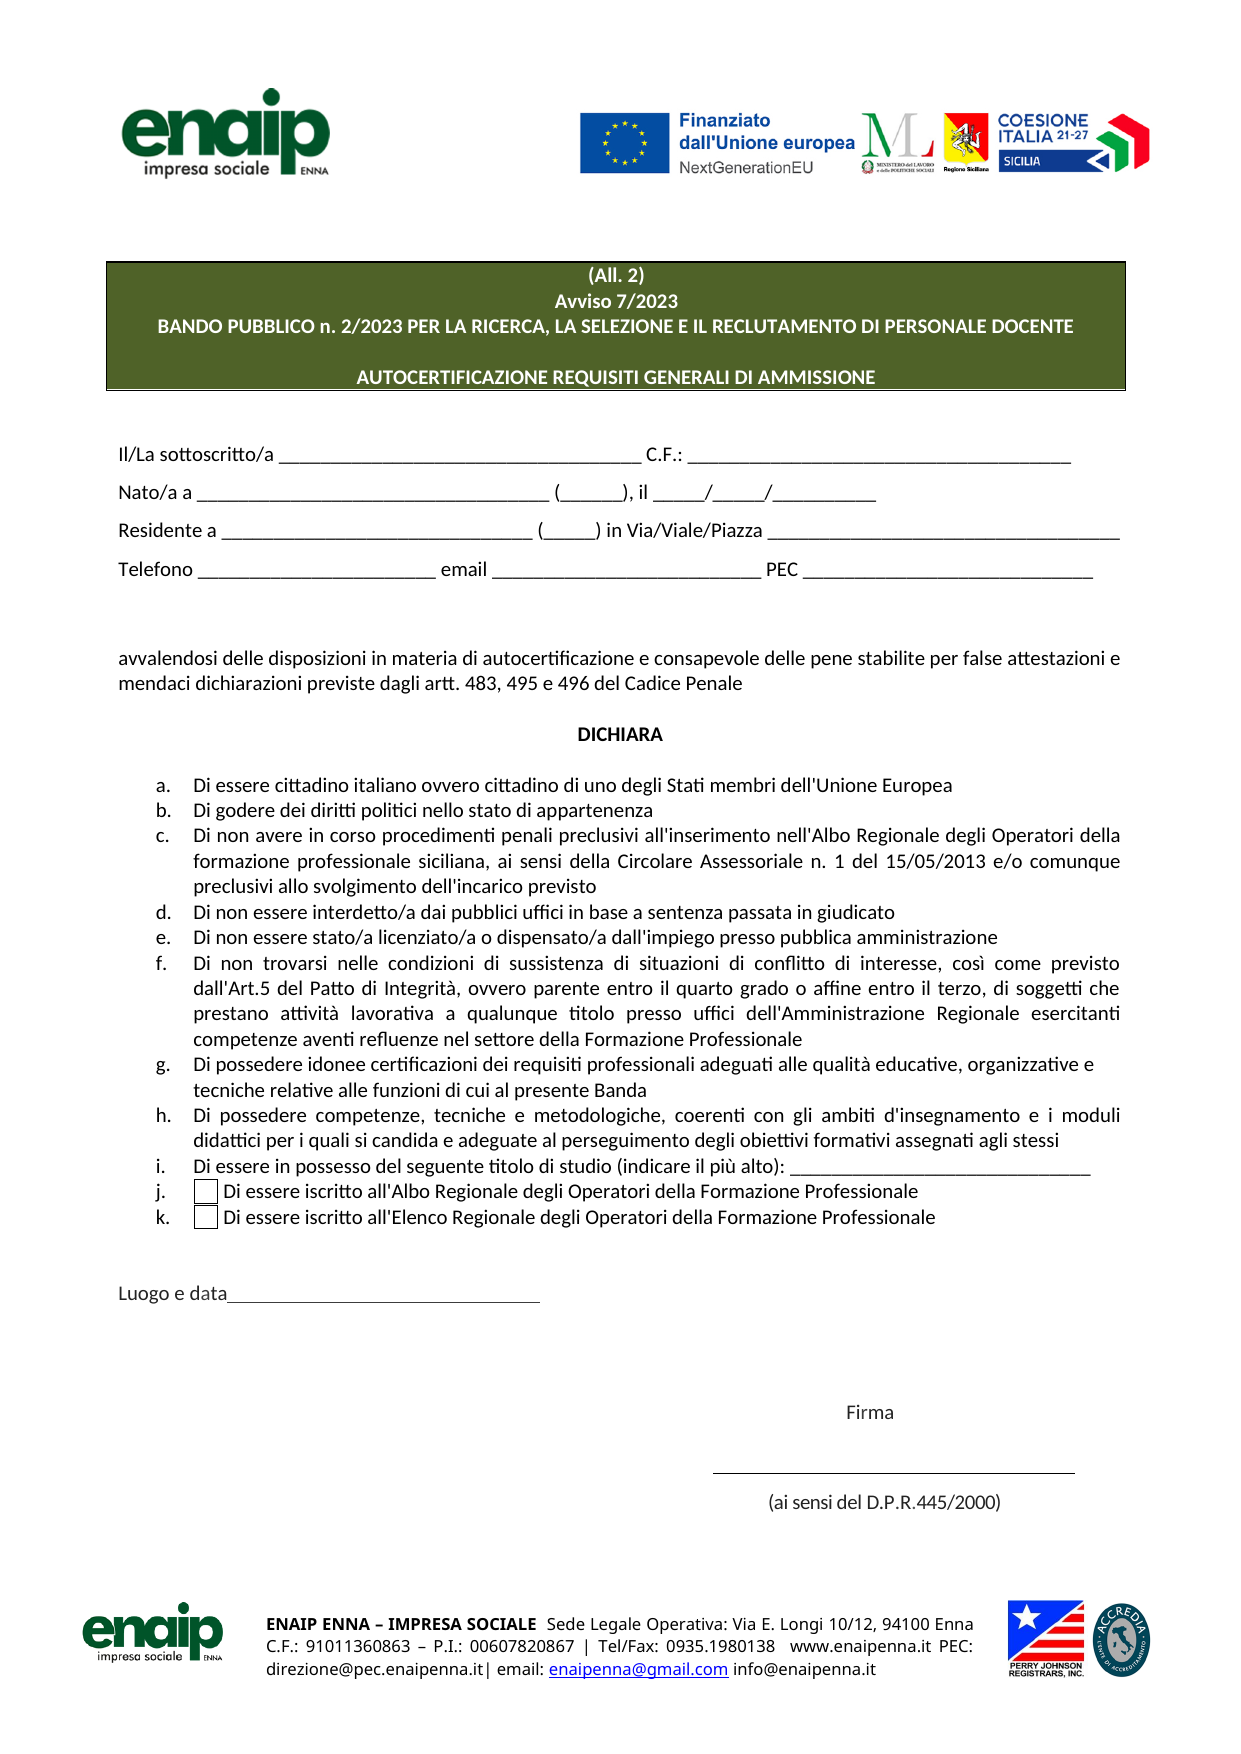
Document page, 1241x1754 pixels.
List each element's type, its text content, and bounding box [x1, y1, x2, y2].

list Di non trovarsi nelle condizioni di sussistenza di situazioni di conflitto di interesse, così come previsto dall'Art.5 del Patto di Integrità, ovvero parente entro il quarto grado o affine entro il terzo, di soggetti che prestano attività lavorativa a qualunque titolo presso uffici dell'Amministrazione Regionale esercitanti competenze aventi refluenze nel settore della Formazione Professionale [156, 950, 1122, 1051]
list Di non avere in corso procedimenti penali preclusivi all'inserimento nell'Albo Regionale degli Operatori della formazione professionale siciliana, ai sensi della Circolare Assessoriale n. 1 del 15/05/2013 e/o comunque preclusivi allo svolgimento dell'incarico previsto [156, 823, 1122, 899]
picture [118, 86, 334, 181]
list Di possedere idonee certificazioni dei requisiti professionali adeguati alle qualità educative, organizzative e [156, 1051, 1122, 1077]
picture [81, 1600, 230, 1666]
text Residente a ______________________________ (_____) in Via/Viale/Piazza __________________________________ [118, 518, 1122, 543]
list Di essere iscritto all'Elenco Regionale degli Operatori della Formazione Professionale [156, 1204, 1122, 1229]
list Di essere cittadino italiano ovvero cittadino di uno degli Stati membri dell'Unione Europea [156, 772, 1122, 797]
list Di possedere competenze, tecniche e metodologiche, coerenti con gli ambiti d'insegnamento e i moduli didattici per i quali si candida e adeguate al perseguimento degli obiettivi formativi assegnati agli stessi [156, 1102, 1122, 1153]
text Il/La sottoscritto/a ___________________________________ C.F.: _____________________________________ [118, 441, 1122, 467]
list Di godere dei diritti politici nello stato di appartenenza [156, 797, 1122, 823]
text DICHIARA [118, 721, 1122, 746]
text Telefono _______________________ email __________________________ PEC ____________________________ [118, 556, 1122, 581]
list Di non essere stato/a licenziato/a o dispensato/a dall'impiego presso pubblica amministrazione [156, 924, 1122, 950]
text Luogo e data [118, 1280, 1122, 1306]
list Di essere iscritto all'Albo Regionale degli Operatori della Formazione Professionale [156, 1178, 1122, 1204]
table_header (All. 2) Avviso 7/2023 BANDO PUBBLICO n. 2/2023 PER LA RICERCA, LA SELEZIONE E IL RECLUTAMENTO DI PERSONALE DOCENTE AUTOCERTIFICAZIONE REQUISITI GENERALI DI AMMISSIONE [107, 263, 1125, 389]
list tecniche relative alle funzioni di cui al presente Banda [193, 1077, 1122, 1102]
text Nato/a a __________________________________ (______), il _____/_____/__________ [118, 479, 1122, 505]
list Di non essere interdetto/a dai pubblici uffici in base a sentenza passata in giudicato [156, 899, 1122, 924]
picture [575, 103, 1156, 181]
picture [1007, 1600, 1156, 1679]
text avvalendosi delle disposizioni in materia di autocertificazione e consapevole delle pene stabilite per false attestazioni e mendaci dichiarazioni previste dagli artt. 483, 495 e 496 del Cadice Penale [118, 645, 1122, 696]
list Di essere in possesso del seguente titolo di studio (indicare il più alto): _____________________________ [156, 1153, 1122, 1178]
text (ai sensi del D.P.R.445/2000) [768, 1477, 1122, 1514]
text Firma [754, 1399, 1122, 1425]
